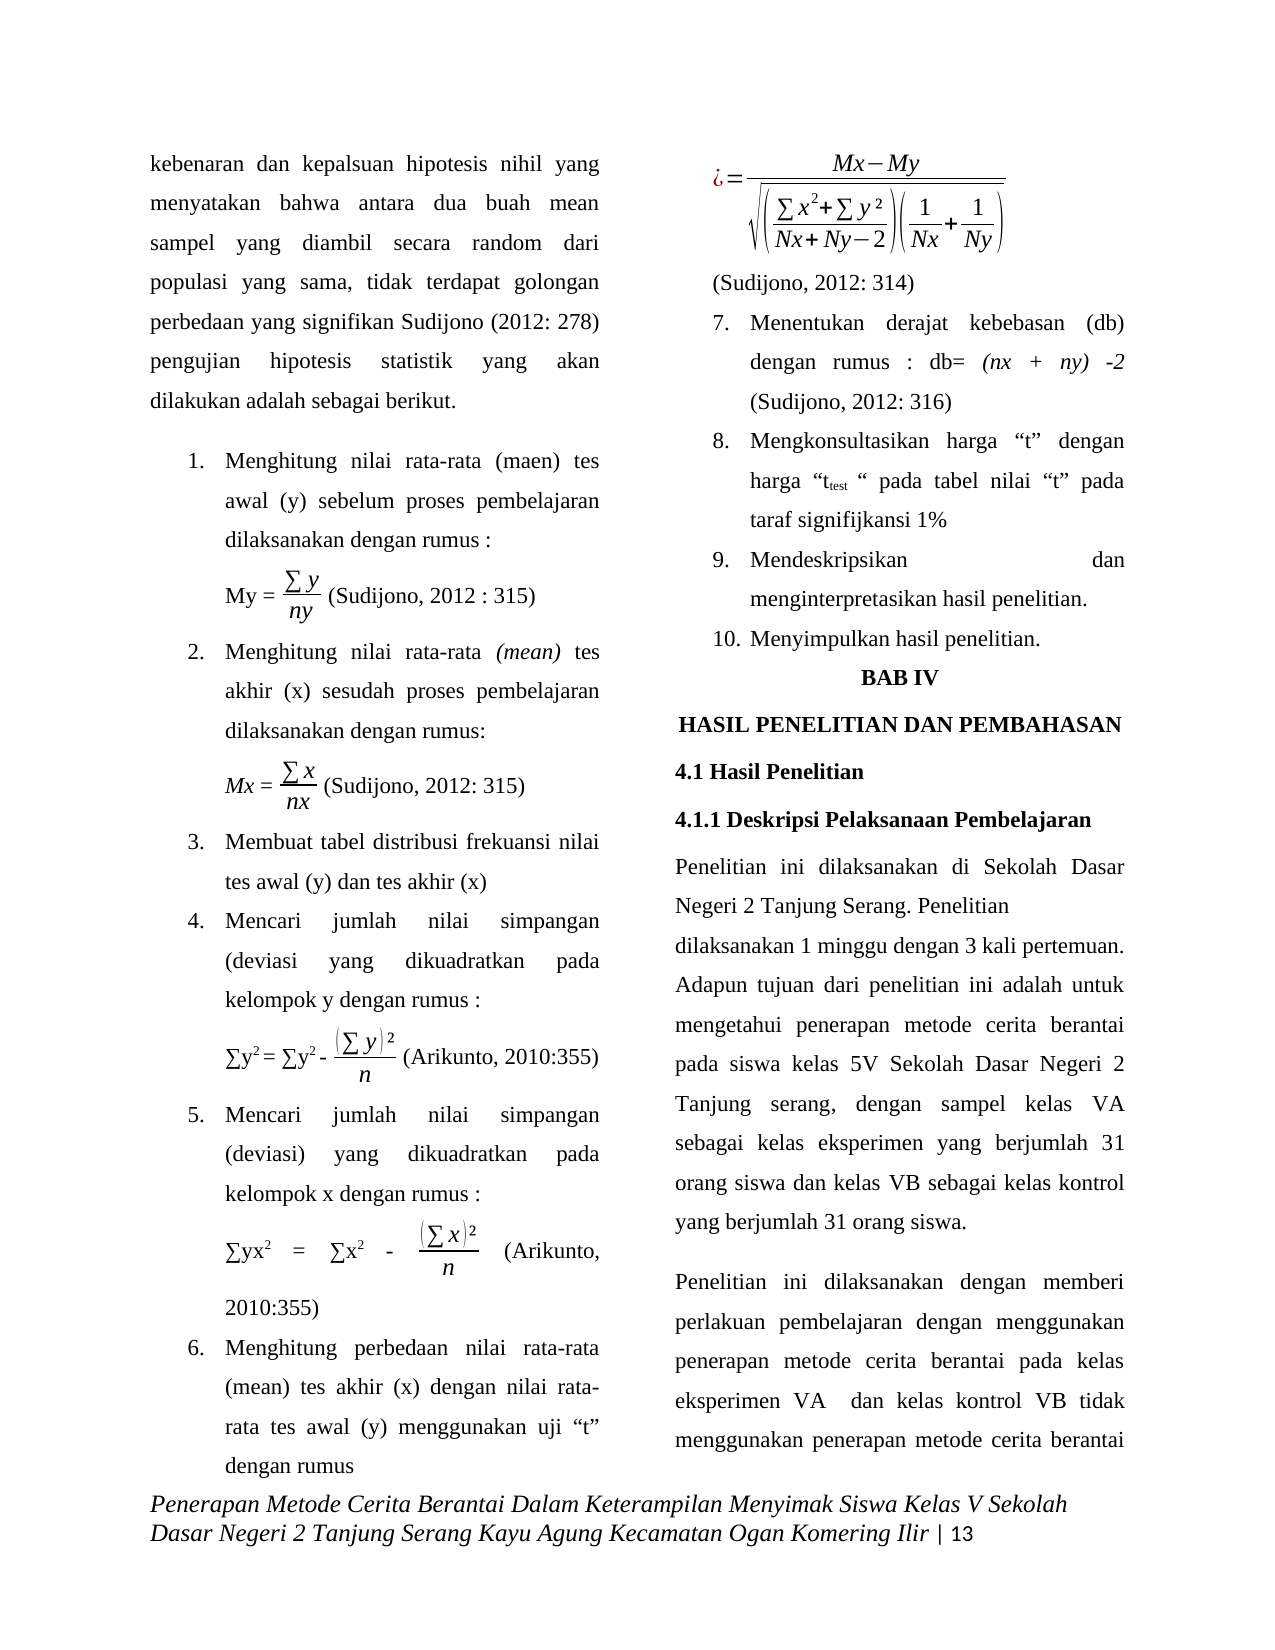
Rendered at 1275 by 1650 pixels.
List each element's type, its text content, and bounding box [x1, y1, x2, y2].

list My = (Sudijono, 2012 : 315) [225, 566, 600, 624]
list ∑yx2 = ∑x2 - (Arikunto, 2010:355) [225, 1219, 600, 1321]
list Mendeskripsikan dan menginterpretasikan hasil penelitian. [712, 546, 1125, 611]
text (Sudijono, 2012: 314) [712, 150, 1125, 296]
text 4.1.1 Deskripsi Pelaksanaan Pembelajaran [675, 806, 1125, 832]
list Membuat tabel distribusi frekuansi nilai tes awal (y) dan tes akhir (x) [187, 828, 600, 894]
list Menyimpulkan hasil penelitian. [712, 624, 1125, 651]
list Menentukan derajat kebebasan (db) dengan rumus : db= (nx + ny) -2 (Sudijono, 2012: 316) [712, 309, 1125, 414]
text BAB IV [675, 664, 1125, 690]
list Menghitung perbedaan nilai rata-rata (mean) tes akhir (x) dengan nilai rata-rata tes awal (y) menggunakan uji “t” dengan rumus [187, 1334, 600, 1478]
list Mx = (Sudijono, 2012: 315) [225, 756, 600, 815]
list Menghitung nilai rata-rata (mean) tes akhir (x) sesudah proses pembelajaran dilaksanakan dengan rumus: [187, 638, 600, 743]
text Penelitian ini dilaksanakan di Sekolah Dasar Negeri 2 Tanjung Serang. Penelitian dilaksanakan 1 minggu dengan 3 kali pertemuan. Adapun tujuan dari penelitian ini adalah untuk mengetahui penerapan metode cerita berantai pada siswa kelas 5V Sekolah Dasar Negeri 2 Tanjung serang, dengan sampel kelas VA sebagai kelas eksperimen yang berjumlah 31 orang siswa dan kelas VB sebagai kelas kontrol yang berjumlah 31 orang siswa. [675, 853, 1125, 1234]
list Mencari jumlah nilai simpangan (deviasi yang dikuadratkan pada kelompok y dengan rumus : [187, 907, 600, 1012]
list Mengkonsultasikan harga “t” dengan harga “ttest “ pada tabel nilai “t” pada taraf signifijkansi 1% [712, 427, 1125, 532]
list Mencari jumlah nilai simpangan (deviasi) yang dikuadratkan pada kelompok x dengan rumus : [187, 1101, 600, 1206]
text HASIL PENELITIAN DAN PEMBAHASAN [675, 711, 1125, 738]
list Menghitung nilai rata-rata (maen) tes awal (y) sebelum proses pembelajaran dilaksanakan dengan rumus : [187, 447, 600, 552]
list ∑y2 = ∑y2 - (Arikunto, 2010:355) [225, 1026, 600, 1088]
text 4.1 Hasil Penelitian [675, 758, 1125, 785]
